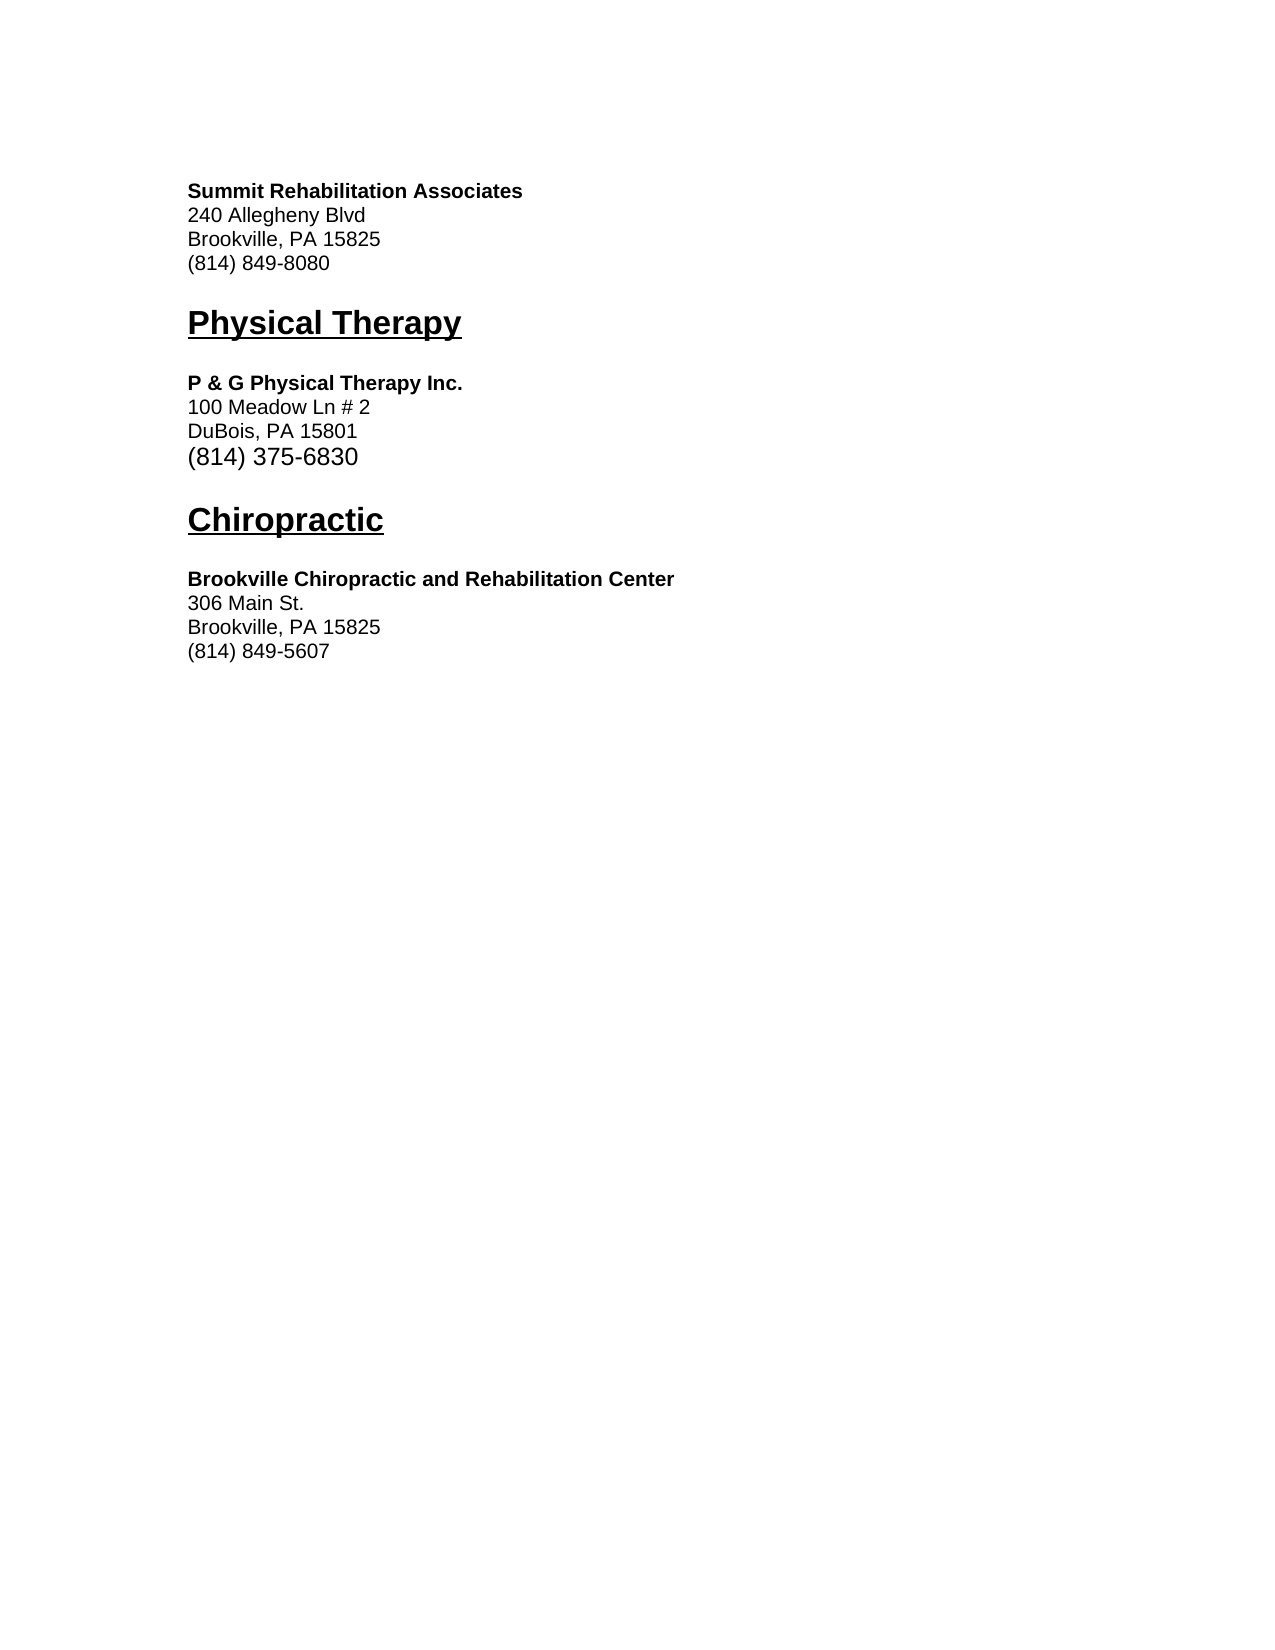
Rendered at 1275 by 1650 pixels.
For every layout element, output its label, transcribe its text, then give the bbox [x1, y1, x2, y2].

text Brookville Chiropractic and Rehabilitation Center [187, 567, 1087, 591]
text (814) 849-5607 [187, 639, 1087, 663]
text Brookville, PA 15825 [187, 227, 1087, 251]
text Physical Therapy [187, 303, 1087, 342]
text (814) 849-8080 [187, 251, 1087, 274]
text 306 Main St. [187, 591, 1087, 615]
text DuBois, PA 15801 [187, 418, 1087, 442]
text P & G Physical Therapy Inc. [187, 371, 1087, 394]
text Chiropractic [187, 500, 1087, 538]
text (814) 375-6830 [187, 442, 1087, 471]
text Brookville, PA 15825 [187, 615, 1087, 639]
text 240 Allegheny Blvd [187, 203, 1087, 227]
text 100 Meadow Ln # 2 [187, 394, 1087, 418]
text Summit Rehabilitation Associates [187, 179, 1087, 203]
